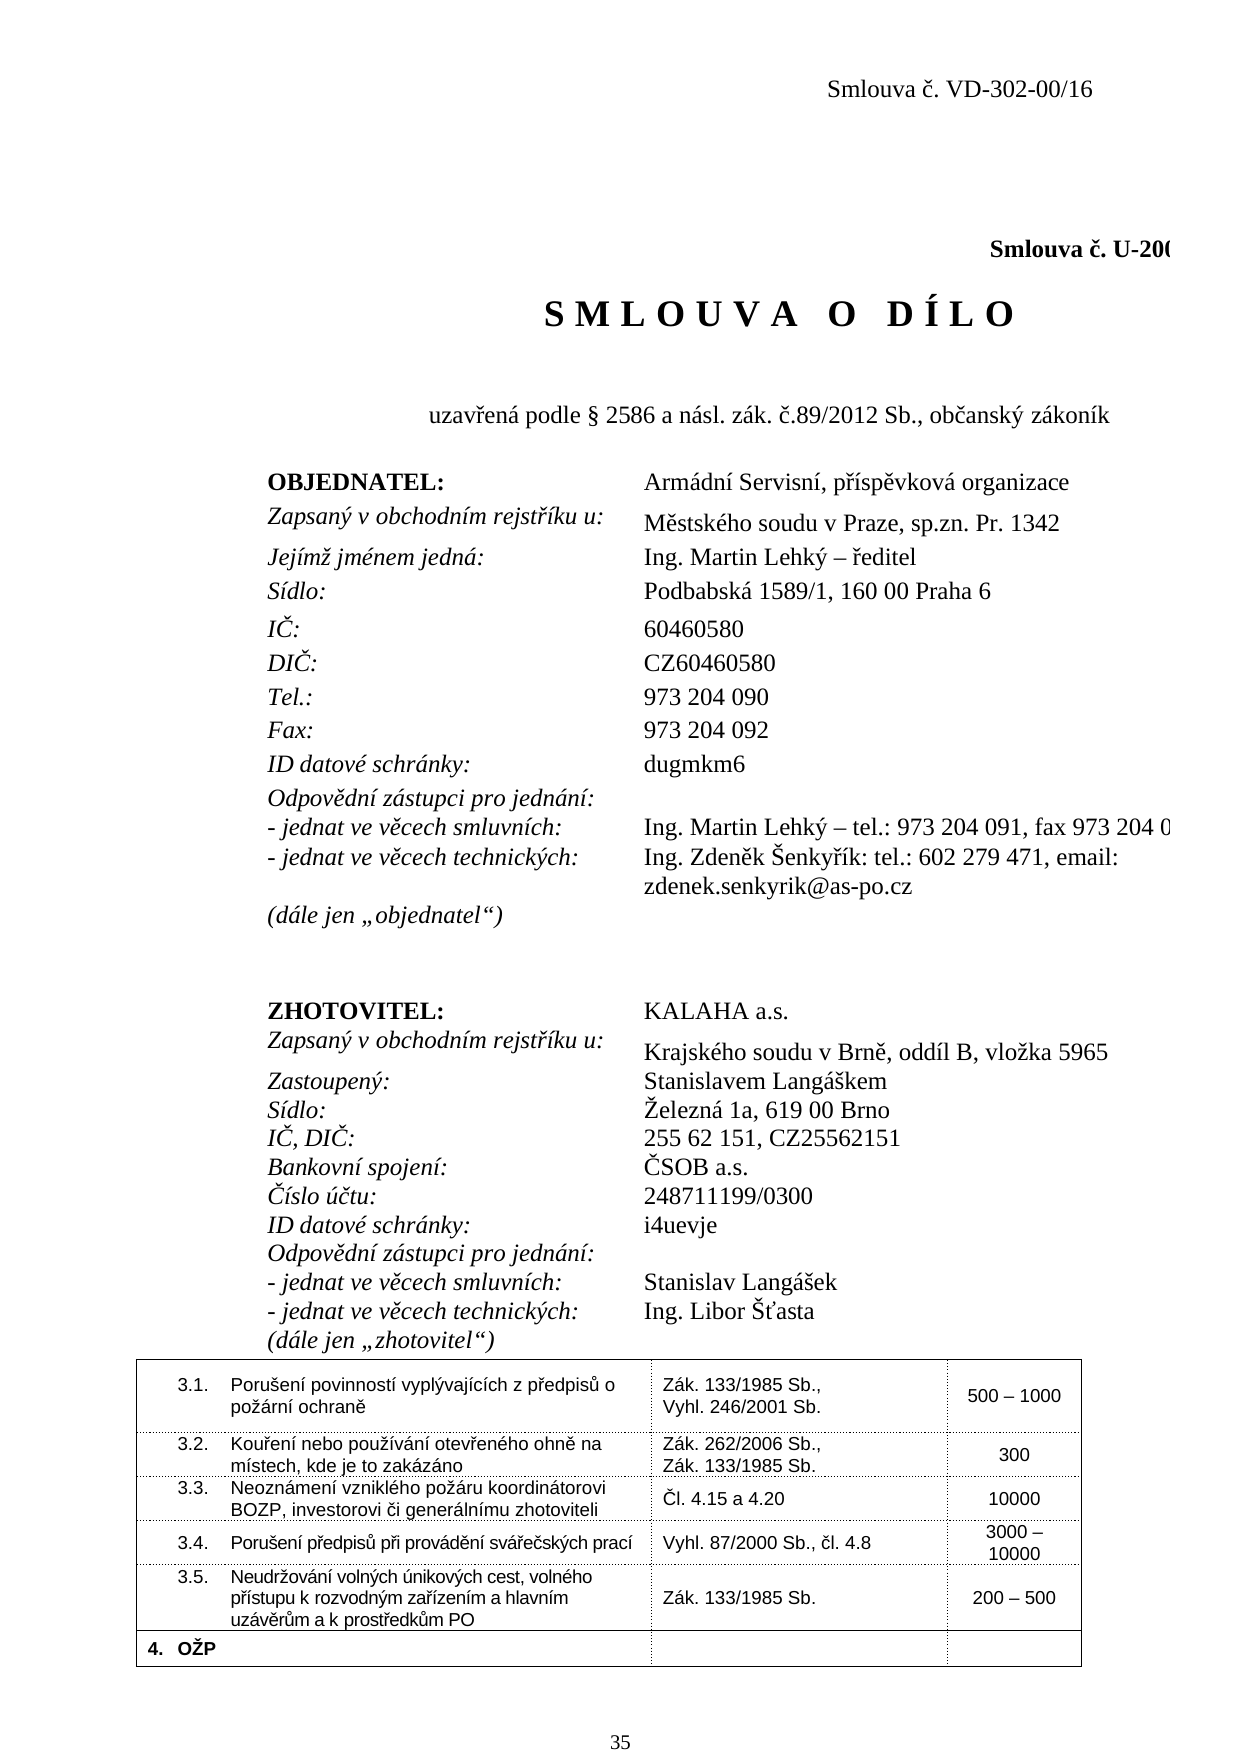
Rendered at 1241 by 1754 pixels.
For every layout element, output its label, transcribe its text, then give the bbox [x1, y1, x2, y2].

table_cell Porušení povinností vyplývajících z předpisů o požární ochraně [137, 1360, 651, 1432]
table_cell Porušení předpisů při provádění svářečských prací [137, 1520, 651, 1564]
table_cell Zák. 262/2006 Sb., Zák. 133/1985 Sb. [651, 1432, 947, 1476]
table_cell 10000 [947, 1476, 1081, 1520]
table_cell 500 – 1000 [947, 1360, 1081, 1432]
table_cell Neudržování volných únikových cest, volného přístupu k rozvodným zařízením a hlavním uzávěrům a k prostředkům PO [137, 1564, 651, 1630]
table_cell 3000 – 10000 [947, 1520, 1081, 1564]
table_cell 300 [947, 1432, 1081, 1476]
table_cell Vyhl. 87/2000 Sb., čl. 4.8 [651, 1520, 947, 1564]
table_cell Kouření nebo používání otevřeného ohně na místech, kde je to zakázáno [137, 1432, 651, 1476]
table_cell Zák. 133/1985 Sb. [651, 1564, 947, 1630]
table_cell Neoznámení vzniklého požáru koordinátorovi BOZP, investorovi či generálnímu zhotoviteli [137, 1476, 651, 1520]
table_cell OŽP [137, 1631, 651, 1666]
table_cell [947, 1631, 1081, 1666]
table_cell [651, 1631, 947, 1666]
table_cell Čl. 4.20 [651, 1476, 947, 1520]
table_cell Zák. 133/1985 Sb., Vyhl. 246/2001 Sb. [651, 1360, 947, 1432]
table_cell 200 – 500 [947, 1564, 1081, 1630]
